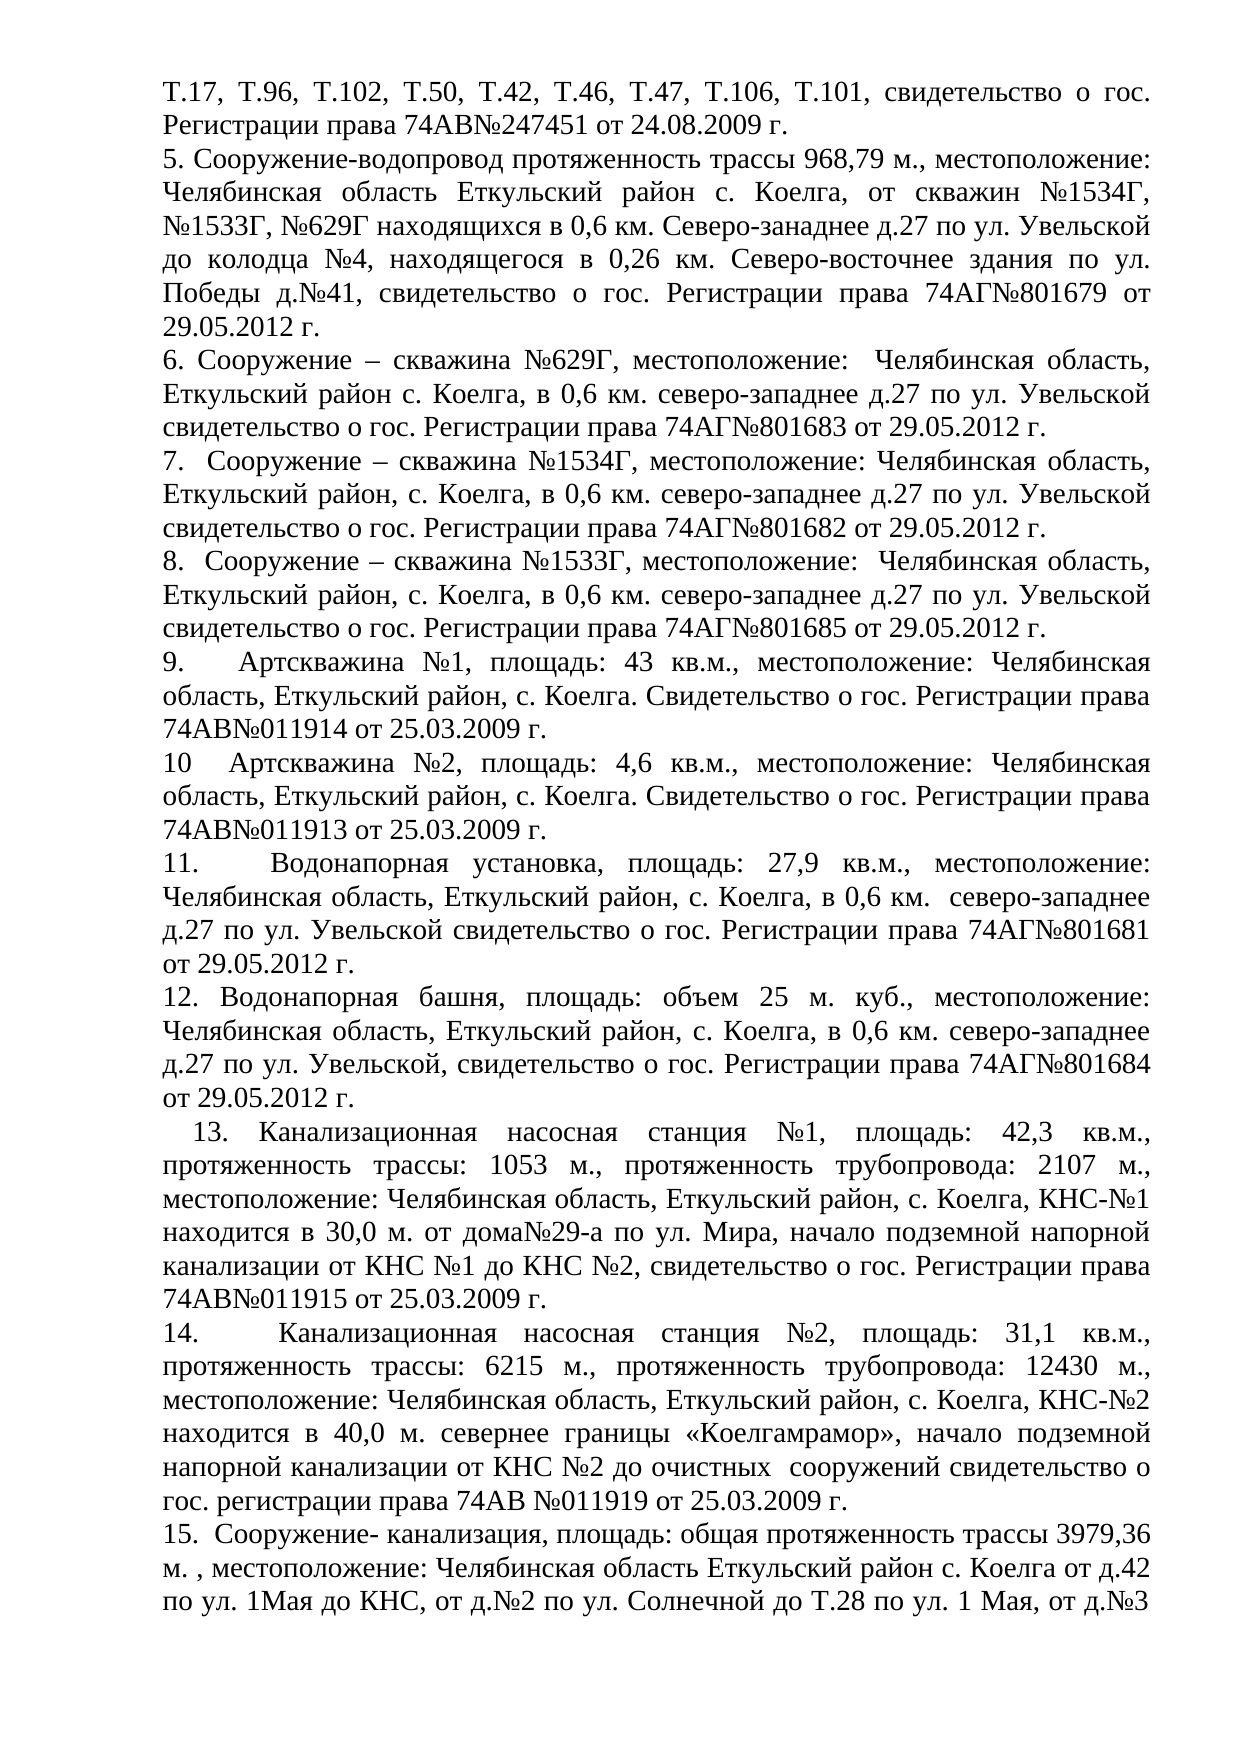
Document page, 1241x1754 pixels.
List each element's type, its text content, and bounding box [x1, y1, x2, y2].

text 13. Канализационная насосная станция №1, площадь: 42,3 кв.м., протяженность трассы: 1053 м., протяженность трубопровода: 2107 м., местоположение: Челябинская область, Еткульский район, с. Коелга, КНС-№1 находится в 30,0 м. от дома№29-а по ул. Мира, начало подземной напорной канализации от КНС №1 до КНС №2, свидетельство о гос. Регистрации права 74АВ№011915 от 25.03.2009 г. [162, 1114, 1152, 1315]
text 6. Сооружение – скважина №629Г, местоположение: Челябинская область, Еткульский район с. Коелга, в 0,6 км. северо-западнее д.27 по ул. Увельской свидетельство о гос. Регистрации права 74АГ№801683 от 29.05.2012 г. [162, 342, 1152, 443]
text 8. Сооружение – скважина №1533Г, местоположение: Челябинская область, Еткульский район, с. Коелга, в 0,6 км. северо-западнее д.27 по ул. Увельской свидетельство о гос. Регистрации права 74АГ№801685 от 29.05.2012 г. [162, 543, 1152, 644]
text 10 Артскважина №2, площадь: 4,6 кв.м., местоположение: Челябинская область, Еткульский район, с. Коелга. Свидетельство о гос. Регистрации права 74АВ№011913 от 25.03.2009 г. [162, 745, 1152, 845]
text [162, 74, 1152, 141]
text 11. Водонапорная установка, площадь: 27,9 кв.м., местоположение: Челябинская область, Еткульский район, с. Коелга, в 0,6 км. северо-западнее д.27 по ул. Увельской свидетельство о гос. Регистрации права 74АГ№801681 от 29.05.2012 г. [162, 845, 1152, 979]
text 7. Сооружение – скважина №1534Г, местоположение: Челябинская область, Еткульский район, с. Коелга, в 0,6 км. северо-западнее д.27 по ул. Увельской свидетельство о гос. Регистрации права 74АГ№801682 от 29.05.2012 г. [162, 443, 1152, 543]
text 12. Водонапорная башня, площадь: объем 25 м. куб., местоположение: Челябинская область, Еткульский район, с. Коелга, в 0,6 км. северо-западнее д.27 по ул. Увельской, свидетельство о гос. Регистрации права 74АГ№801684 от 29.05.2012 г. [162, 979, 1152, 1114]
text 14. Канализационная насосная станция №2, площадь: 31,1 кв.м., протяженность трассы: 6215 м., протяженность трубопровода: 12430 м., местоположение: Челябинская область, Еткульский район, с. Коелга, КНС-№2 находится в 40,0 м. севернее границы «Коелгамрамор», начало подземной напорной канализации от КНС №2 до очистных сооружений свидетельство о гос. регистрации права 74АВ №011919 от 25.03.2009 г. [162, 1315, 1152, 1516]
text 5. Сооружение-водопровод протяженность трассы 968,79 м., местоположение: Челябинская область Еткульский район с. Коелга, от скважин №1534Г, №1533Г, №629Г находящихся в 0,6 км. Северо-занаднее д.27 по ул. Увельской до колодца №4, находящегося в 0,26 км. Северо-восточнее здания по ул. Победы д.№41, свидетельство о гос. Регистрации права 74АГ№801679 от 29.05.2012 г. [162, 141, 1152, 342]
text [162, 1516, 1152, 1617]
text 9. Артскважина №1, площадь: 43 кв.м., местоположение: Челябинская область, Еткульский район, с. Коелга. Свидетельство о гос. Регистрации права 74АВ№011914 от 25.03.2009 г. [162, 644, 1152, 745]
